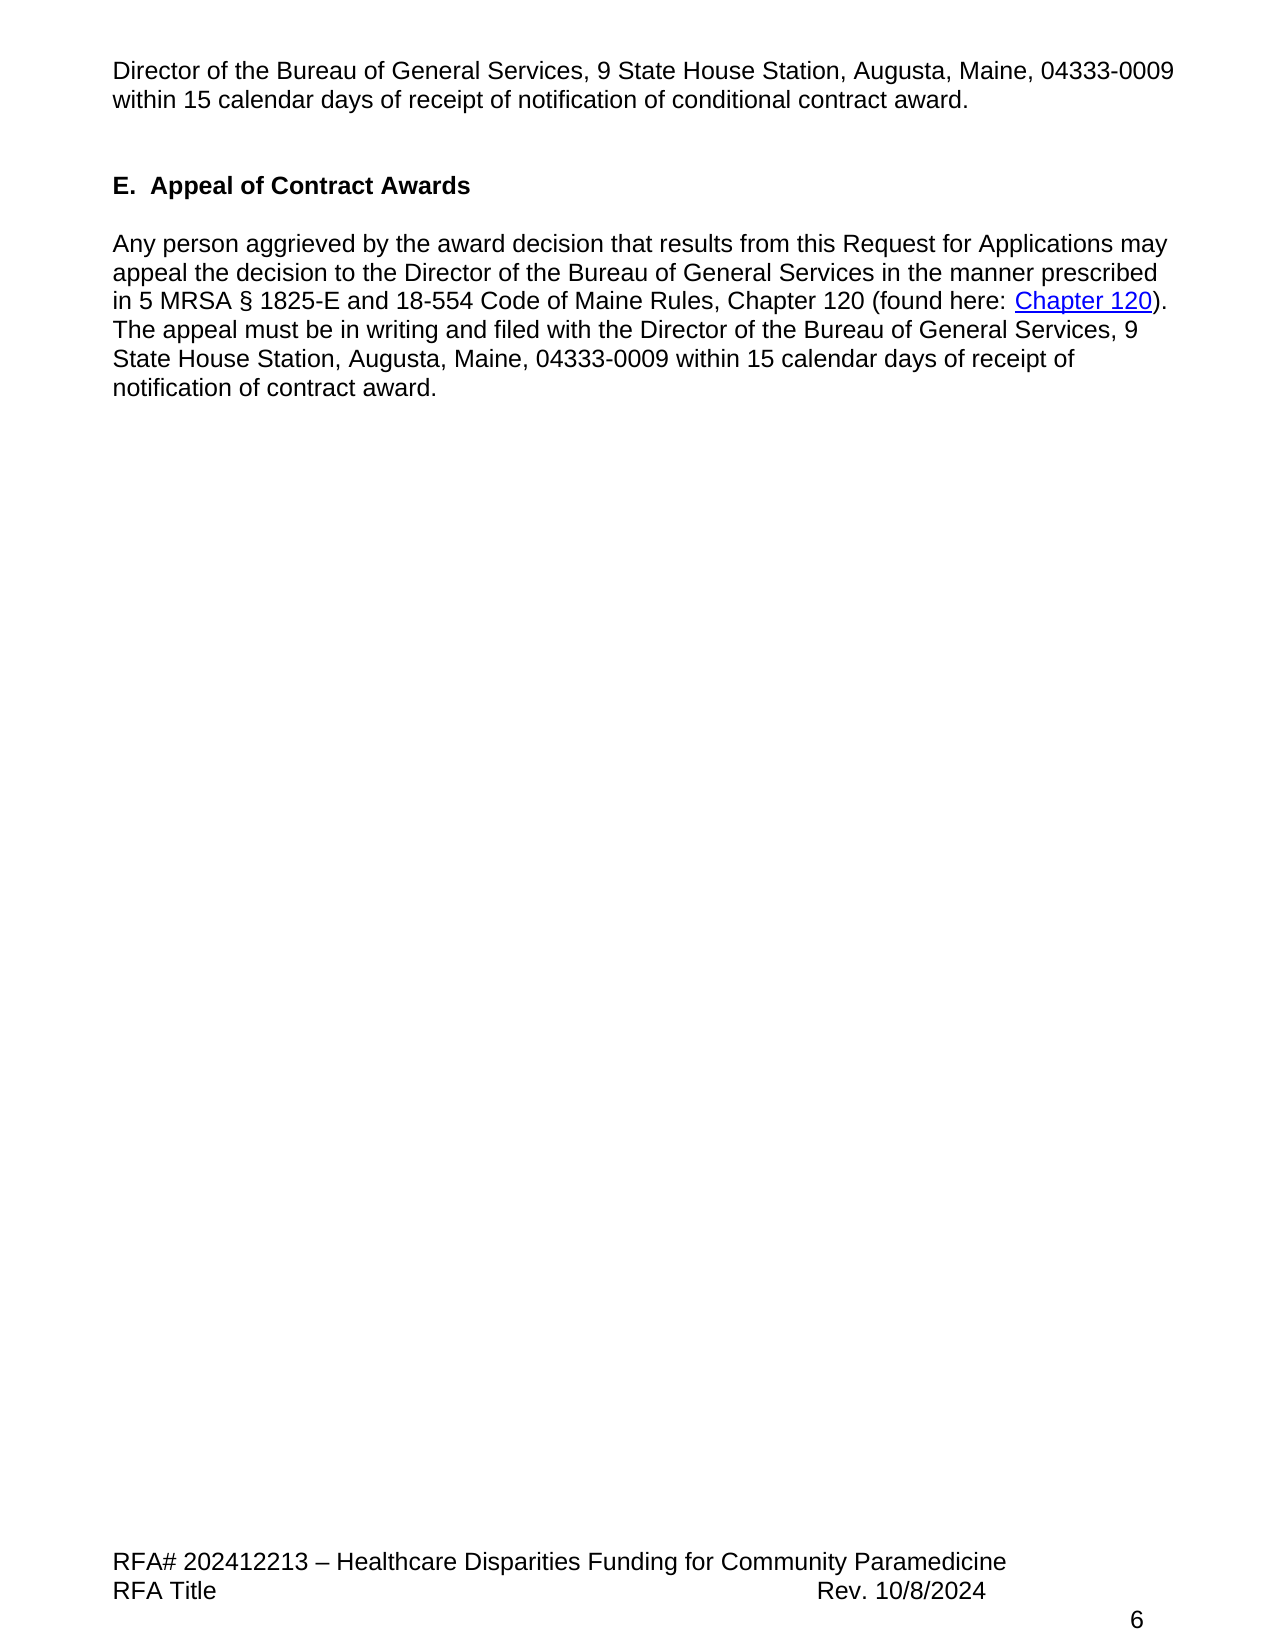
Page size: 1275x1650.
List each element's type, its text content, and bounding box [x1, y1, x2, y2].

text Any person aggrieved by the award decision that results from this Request for Applications may appeal the decision to the Director of the Bureau of General Services in the manner prescribed in 5 MRSA § 1825-E and 18-554 Code of Maine Rules, Chapter 120 (found here: Chapter 120). The appeal must be in writing and filed with the Director of the Bureau of General Services, 9 State House Station, Augusta, Maine, 04333-0009 within 15 calendar days of receipt of notification of contract award. [112, 229, 1181, 401]
list Appeal of Contract Awards [112, 171, 1181, 200]
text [112, 56, 1181, 114]
